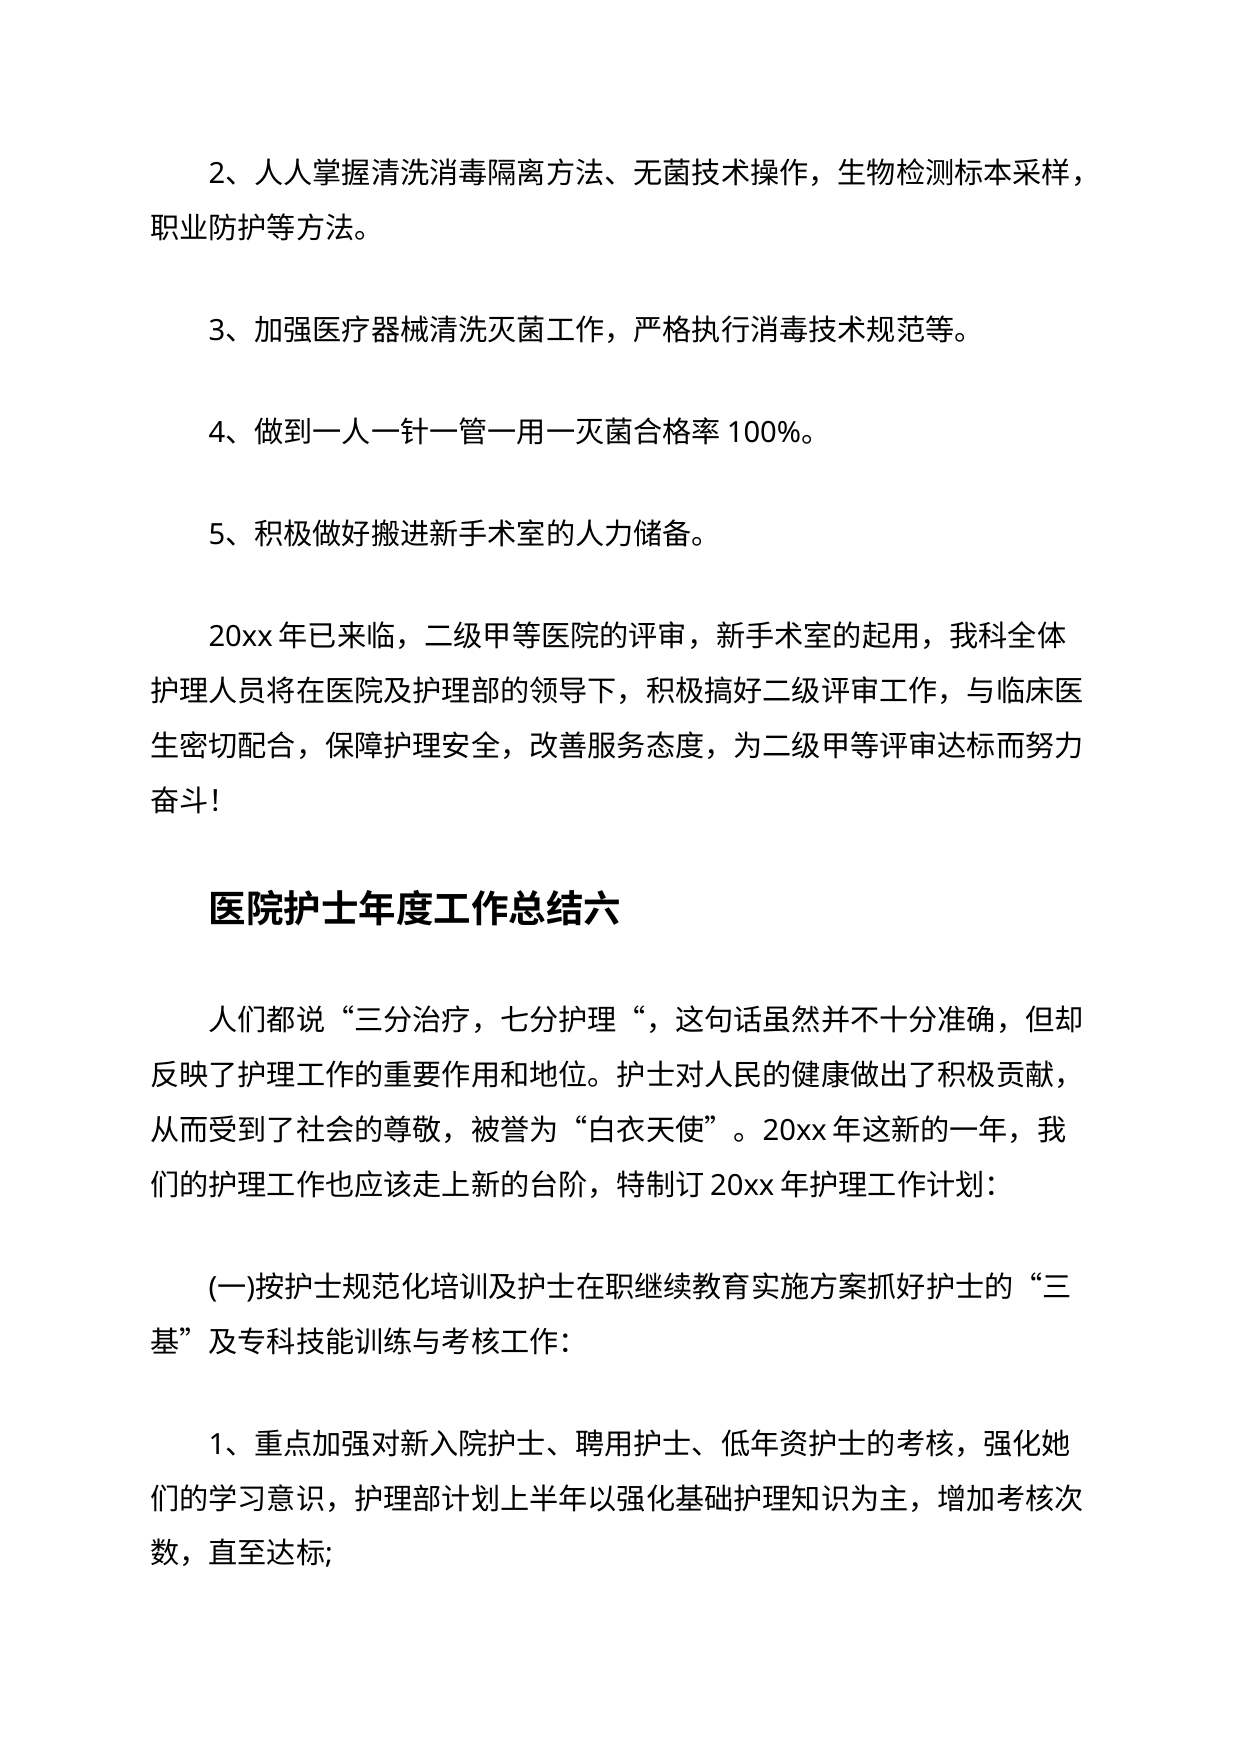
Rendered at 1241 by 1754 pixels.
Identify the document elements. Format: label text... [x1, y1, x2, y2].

text 3、加强医疗器械清洗灭菌工作，严格执行消毒技术规范等。 [150, 307, 1090, 349]
text 4、做到一人一针一管一用一灭菌合格率100%。 [150, 409, 1090, 451]
text (一)按护士规范化培训及护士在职继续教育实施方案抓好护士的“三基”及专科技能训练与考核工作： [150, 1263, 1090, 1361]
text 2、人人掌握清洗消毒隔离方法、无菌技术操作，生物检测标本采样，职业防护等方法。 [150, 150, 1090, 247]
text 人们都说“三分治疗，七分护理“，这句话虽然并不十分准确，但却反映了护理工作的重要作用和地位。护士对人民的健康做出了积极贡献，从而受到了社会的尊敬，被誉为“白衣天使”。20xx年这新的一年，我们的护理工作也应该走上新的台阶，特制订20xx年护理工作计划： [150, 997, 1090, 1204]
text 20xx年已来临，二级甲等医院的评审，新手术室的起用，我科全体护理人员将在医院及护理部的领导下，积极搞好二级评审工作，与临床医生密切配合，保障护理安全，改善服务态度，为二级甲等评审达标而努力奋斗！ [150, 613, 1090, 820]
text 医院护士年度工作总结六 [150, 879, 1090, 933]
text 1、重点加强对新入院护士、聘用护士、低年资护士的考核，强化她们的学习意识，护理部计划上半年以强化基础护理知识为主，增加考核次数，直至达标; [150, 1420, 1090, 1572]
text 5、积极做好搬进新手术室的人力储备。 [150, 511, 1090, 553]
